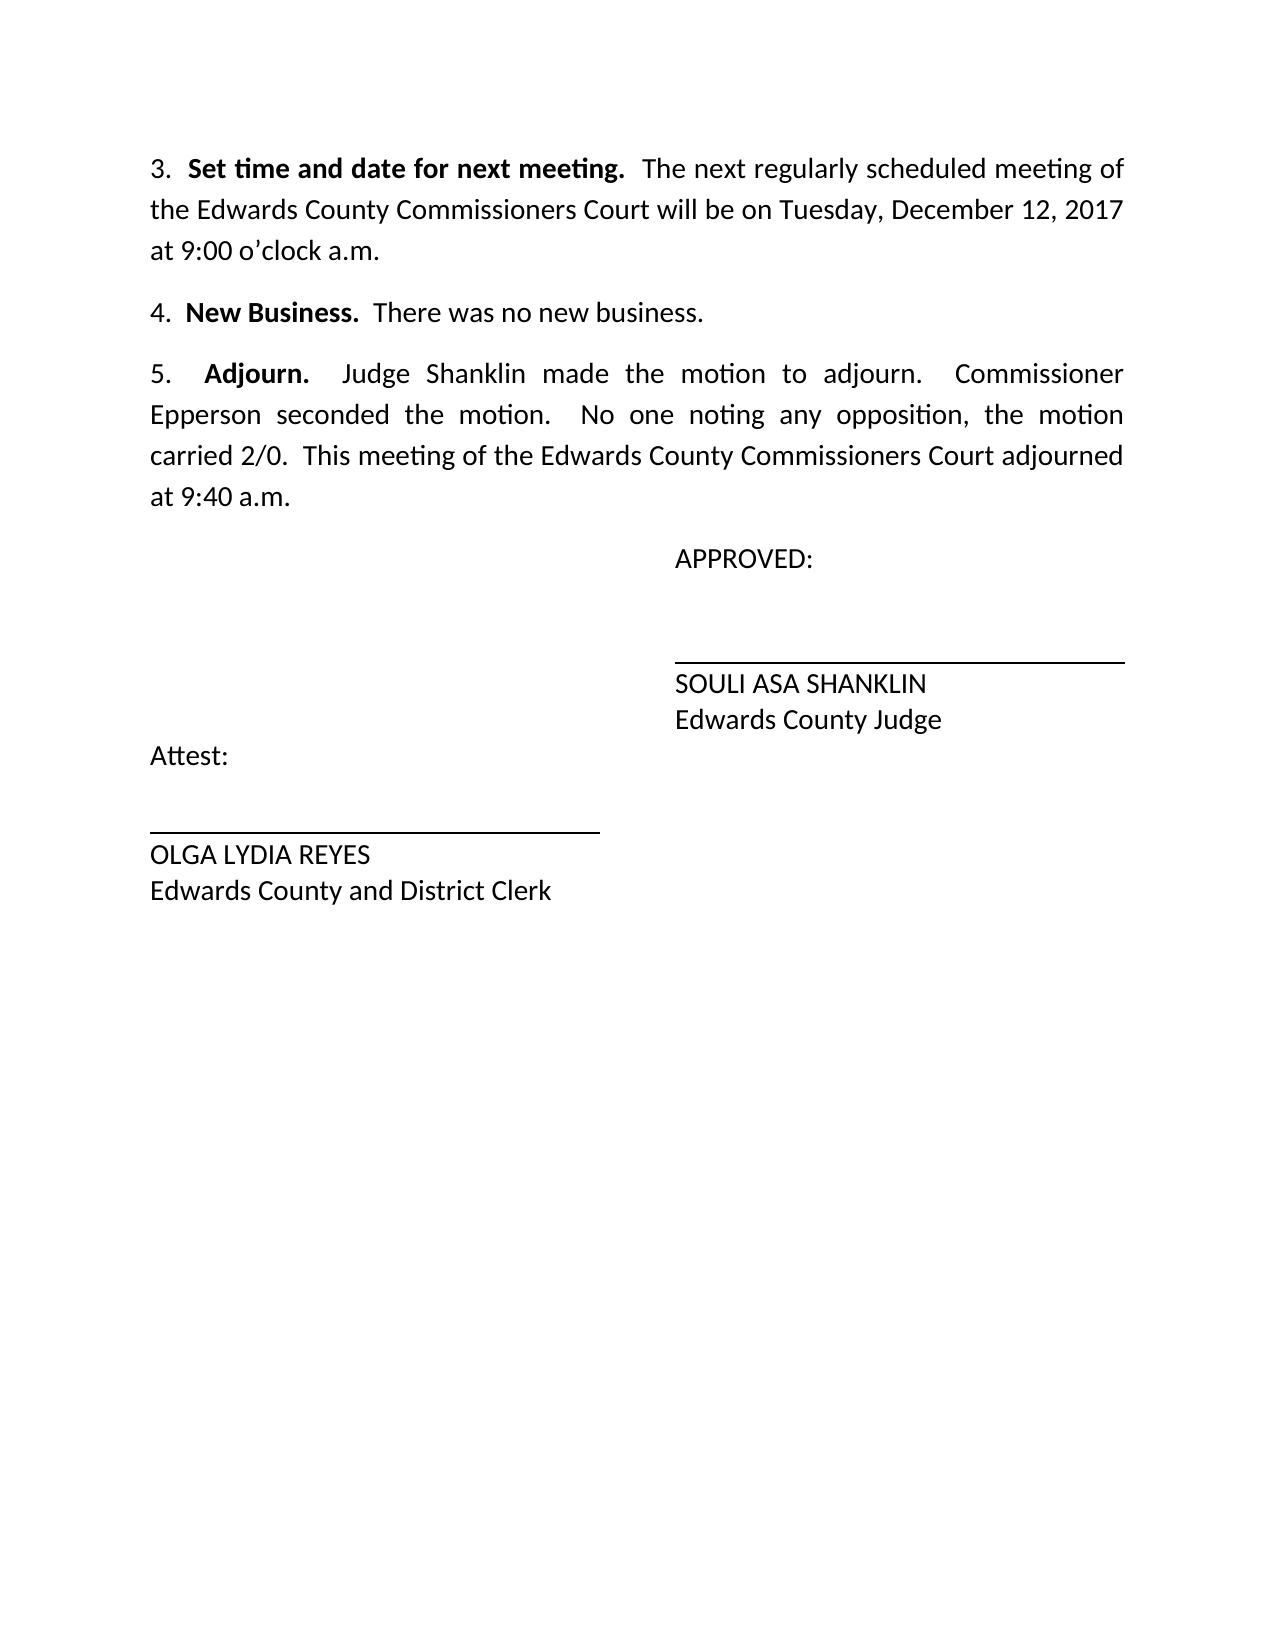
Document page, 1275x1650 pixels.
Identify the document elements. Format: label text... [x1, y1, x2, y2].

text 3. Set time and date for next meeting. The next regularly scheduled meeting of the Edwards County Commissioners Court will be on Tuesday, December 12, 2017 at 9:00 o’clock a.m. [150, 150, 1125, 267]
text Edwards County and District Clerk [150, 872, 1125, 907]
text OLGA LYDIA REYES [150, 836, 1125, 872]
text Edwards County Judge [150, 701, 1125, 737]
text 5. Adjourn. Judge Shanklin made the motion to adjourn. Commissioner Epperson seconded the motion. No one noting any opposition, the motion carried 2/0. This meeting of the Edwards County Commissioners Court adjourned at 9:40 a.m. [150, 355, 1125, 514]
text APPROVED: [150, 540, 1125, 576]
text Attest: [150, 737, 1125, 772]
text 4. New Business. There was no new business. [150, 294, 1125, 329]
text SOULI ASA SHANKLIN [150, 665, 1125, 701]
